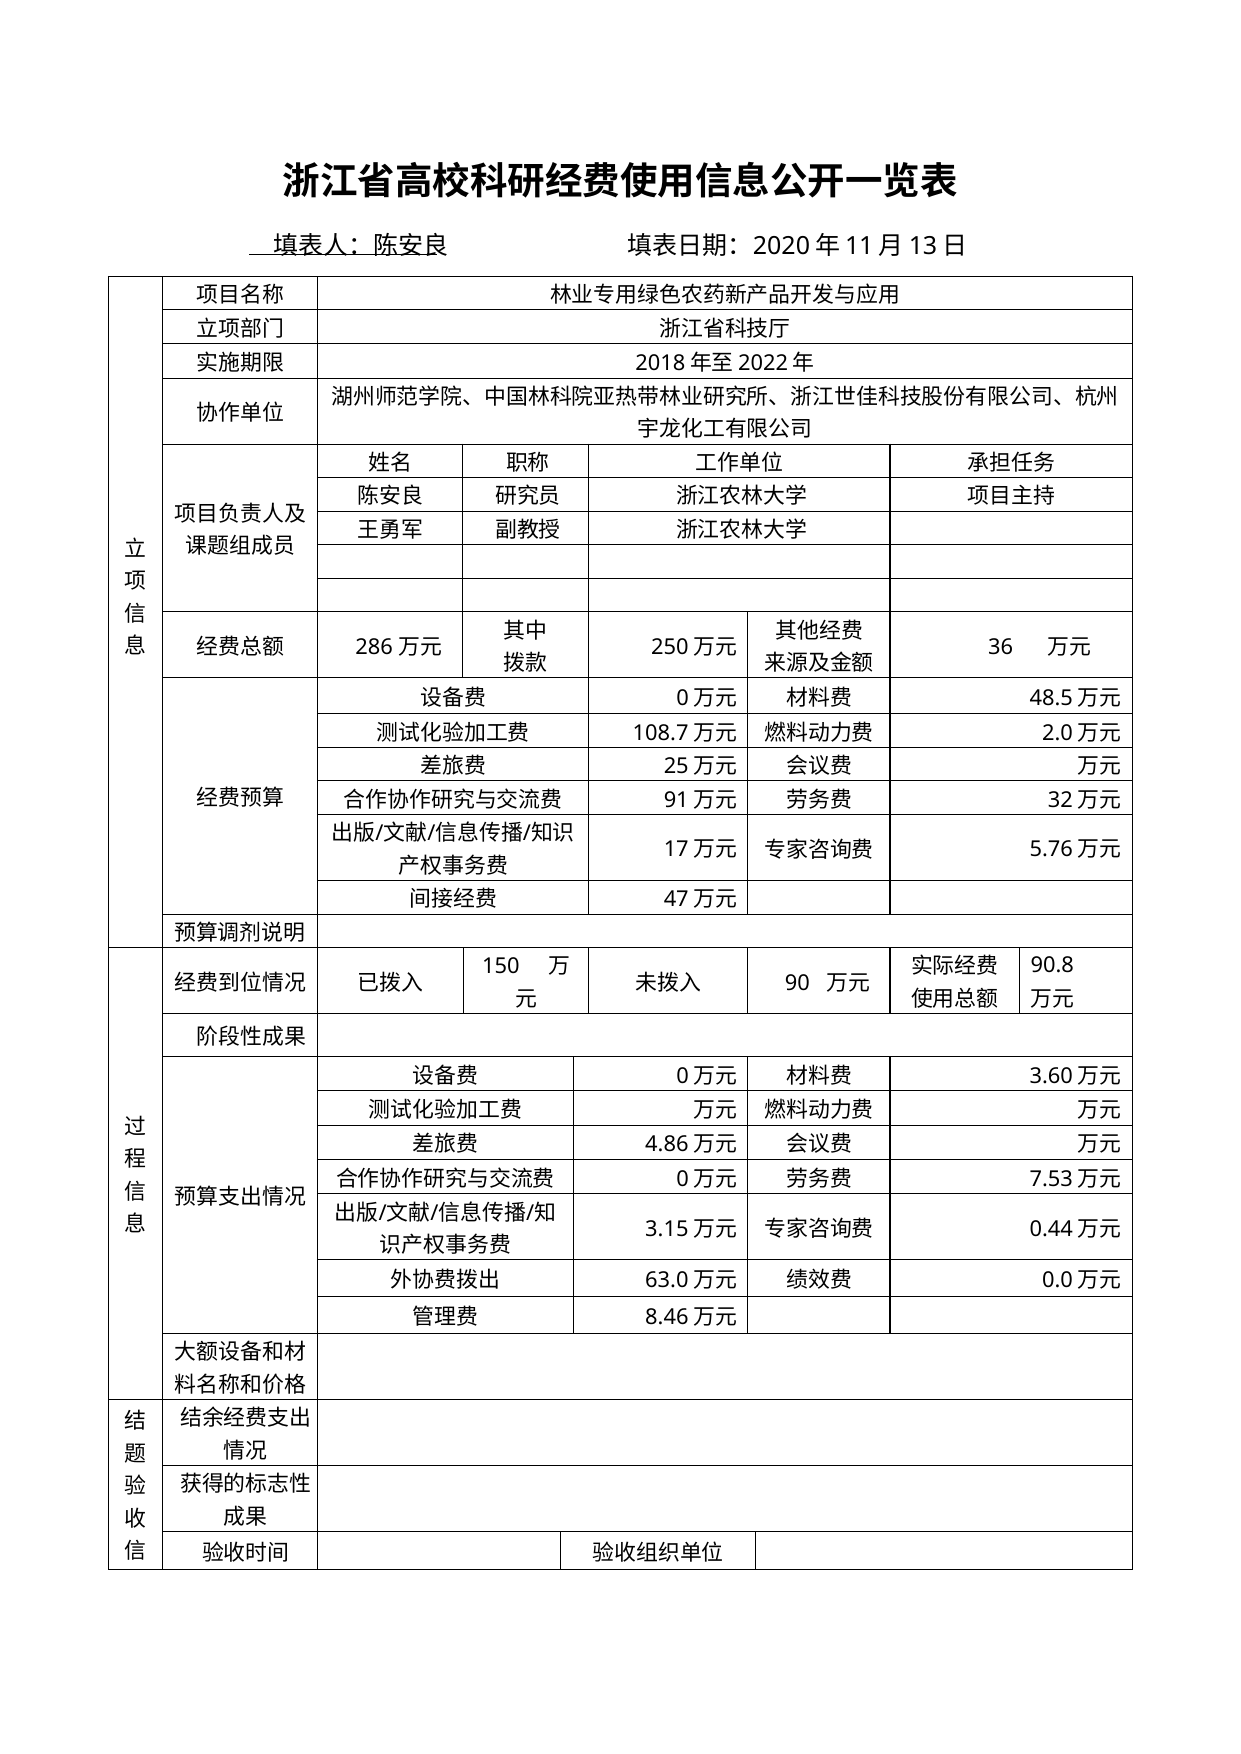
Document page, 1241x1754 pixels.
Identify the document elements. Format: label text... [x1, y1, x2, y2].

table_cell 5.76万元 [891, 815, 1132, 880]
table_cell 17万元 [589, 815, 747, 880]
table_cell 设备费 [318, 1057, 573, 1090]
table_cell 差旅费 [318, 1126, 573, 1159]
table_cell [748, 881, 889, 913]
table_cell 材料费 [748, 1057, 889, 1090]
table_cell 经费预算 [163, 678, 317, 913]
table_cell 管理费 [318, 1297, 573, 1333]
table_cell 获得的标志性成果 [163, 1466, 317, 1531]
table_cell 万元 [574, 1091, 747, 1124]
table_cell [891, 1297, 1132, 1333]
table_cell 万元 [891, 1091, 1132, 1124]
table_cell 预算调剂说明 [163, 915, 317, 947]
table_cell [318, 1400, 1132, 1465]
table_cell 32万元 [891, 781, 1132, 814]
table_cell 0.44万元 [891, 1194, 1132, 1259]
table_cell [463, 579, 588, 611]
table_cell 经费总额 [163, 612, 317, 677]
table_header 项目名称 [163, 277, 317, 309]
table_cell 劳务费 [748, 781, 889, 814]
text 填表人：陈安良 填表日期：2020年11月13日 [118, 211, 1122, 276]
table_cell 36 万元 [891, 612, 1132, 677]
table_cell 王勇军 [318, 512, 462, 544]
table_cell 90.8 万元 [1020, 948, 1132, 1013]
table_cell 预算支出情况 [163, 1057, 317, 1333]
table_cell [318, 545, 462, 578]
table_cell 2.0万元 [891, 714, 1132, 747]
table_cell 2018年至2022年 [318, 344, 1132, 377]
table_header 林业专用绿色农药新产品开发与应用 [318, 277, 1132, 309]
table_cell 其中 拨款 [463, 612, 588, 677]
table_cell [748, 1297, 889, 1333]
table_cell [318, 579, 462, 611]
table_cell 阶段性成果 [163, 1014, 317, 1056]
table_cell [891, 579, 1132, 611]
table_cell 结余经费支出情况 [163, 1400, 317, 1465]
table_cell 150 万元 [464, 948, 588, 1013]
table_cell 会议费 [748, 1126, 889, 1159]
table_cell 燃料动力费 [748, 1091, 889, 1124]
table_cell 0万元 [589, 678, 747, 713]
table_cell 3.60万元 [891, 1057, 1132, 1090]
table_cell 286 万元 [318, 612, 462, 677]
table_cell 8.46万元 [574, 1297, 747, 1333]
table_cell 职称 [463, 445, 588, 477]
table_cell 设备费 [318, 678, 588, 713]
table_cell 浙江省科技厅 [318, 310, 1132, 343]
table_cell 结题验收信息 [109, 1400, 162, 1569]
table_cell 47万元 [589, 881, 747, 913]
table_cell 验收组织单位 [561, 1532, 755, 1569]
table_cell 108.7万元 [589, 714, 747, 747]
table_cell 燃料动力费 [748, 714, 889, 747]
table_cell 实施期限 [163, 344, 317, 377]
table_cell 万元 [891, 748, 1132, 780]
table_cell 0万元 [574, 1160, 747, 1193]
table_cell 其他经费 来源及金额 [748, 612, 889, 677]
table_cell 陈安良 [318, 478, 462, 511]
table_cell 劳务费 [748, 1160, 889, 1193]
table_cell 副教授 [463, 512, 588, 544]
table_cell 湖州师范学院、中国林科院亚热带林业研究所、浙江世佳科技股份有限公司、杭州宇龙化工有限公司 [318, 379, 1132, 443]
table_cell [318, 1014, 1132, 1056]
table_cell [891, 545, 1132, 578]
table_cell 7.53万元 [891, 1160, 1132, 1193]
table_cell [318, 1334, 1132, 1399]
table_cell 经费到位情况 [163, 948, 317, 1013]
table_cell 万元 [891, 1126, 1132, 1159]
table_cell 立项部门 [163, 310, 317, 343]
table_cell 外协费拨出 [318, 1260, 573, 1296]
table_cell 承担任务 [891, 445, 1132, 477]
table_cell 已拨入 [318, 948, 463, 1013]
table_cell [589, 579, 889, 611]
table_cell 协作单位 [163, 379, 317, 443]
table_cell [589, 545, 889, 578]
table_cell 合作协作研究与交流费 [318, 781, 588, 814]
table_cell 250万元 [589, 612, 747, 677]
table_cell 姓名 [318, 445, 462, 477]
table_cell 0万元 [574, 1057, 747, 1090]
table_cell 项目主持 [891, 478, 1132, 511]
table_cell 绩效费 [748, 1260, 889, 1296]
table_cell 0.0万元 [891, 1260, 1132, 1296]
table_cell 浙江农林大学 [589, 478, 889, 511]
table_cell 91万元 [589, 781, 747, 814]
table_cell [318, 915, 1132, 947]
table_cell 材料费 [748, 678, 889, 713]
table_cell 出版/文献/信息传播/知识产权事务费 [318, 1194, 573, 1259]
table_cell 出版/文献/信息传播/知识产权事务费 [318, 815, 588, 880]
table_cell 差旅费 [318, 748, 588, 780]
table_header 立项 信息 [109, 277, 162, 947]
table_cell 会议费 [748, 748, 889, 780]
table_cell [463, 545, 588, 578]
table_cell 合作协作研究与交流费 [318, 1160, 573, 1193]
table_cell [318, 1532, 560, 1569]
table_cell 实际经费使用总额 [891, 948, 1019, 1013]
table_cell 3.15万元 [574, 1194, 747, 1259]
table_cell [891, 512, 1132, 544]
table_cell 过程 信息 [109, 948, 162, 1399]
table_cell 90 万元 [748, 948, 889, 1013]
table_cell [891, 881, 1132, 913]
table_cell 专家咨询费 [748, 1194, 889, 1259]
table_cell 4.86万元 [574, 1126, 747, 1159]
table_cell 专家咨询费 [748, 815, 889, 880]
table_cell 项目负责人及课题组成员 [163, 445, 317, 611]
table_cell 63.0万元 [574, 1260, 747, 1296]
table_cell 浙江农林大学 [589, 512, 889, 544]
table_cell 测试化验加工费 [318, 714, 588, 747]
table_cell 工作单位 [589, 445, 889, 477]
table_cell [756, 1532, 1132, 1569]
table_cell 间接经费 [318, 881, 588, 913]
table_cell 研究员 [463, 478, 588, 511]
table_cell 25万元 [589, 748, 747, 780]
text 浙江省高校科研经费使用信息公开一览表 [118, 146, 1122, 211]
table_cell [318, 1466, 1132, 1531]
table_cell 大额设备和材料名称和价格 [163, 1334, 317, 1399]
table_cell 验收时间 [163, 1532, 317, 1569]
table_cell 测试化验加工费 [318, 1091, 573, 1124]
table_cell 48.5万元 [891, 678, 1132, 713]
table_cell 未拨入 [589, 948, 747, 1013]
